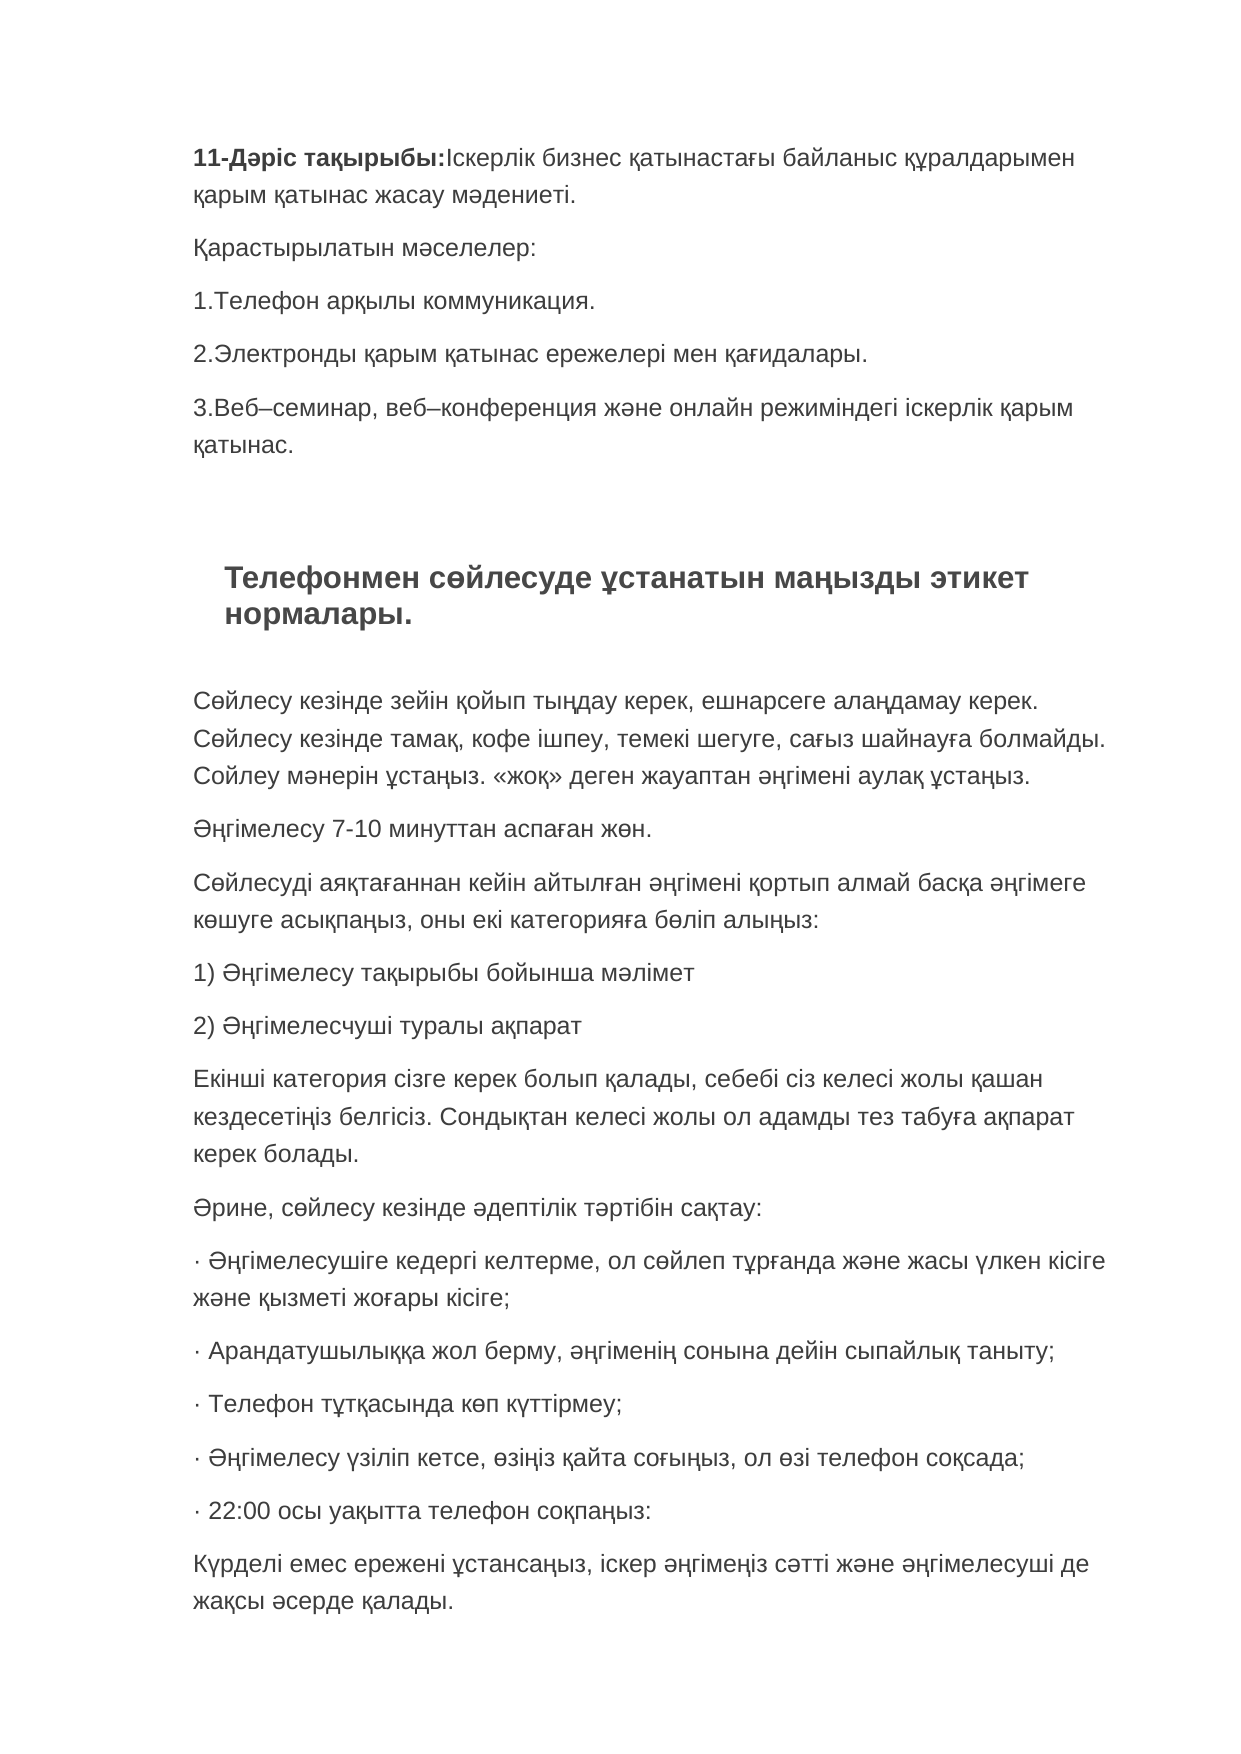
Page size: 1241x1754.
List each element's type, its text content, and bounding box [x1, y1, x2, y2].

text · 22:00 осы уақытта телефон соқпаңыз: [193, 1487, 1136, 1524]
text · Әңгімелесу үзіліп кетсе, өзіңіз қайта соғыңыз, ол өзі телефон соқсада; [193, 1434, 1136, 1471]
text 2.Электронды қарым қатынас ережелері мен қағидалары. [193, 331, 1136, 368]
text 11-Дәріс тақырыбы:Іскерлік бизнес қатынастағы байланыс құралдарымен қарым қатынас жасау мәдениеті. [193, 134, 1136, 209]
text Әңгімелесу 7-10 минуттан аспаған жөн. [193, 806, 1136, 843]
text Телефонмен сөйлесуде ұстанатын маңызды этикет нормалары. [224, 559, 1105, 631]
text 2) Әңгімелесчуші туралы ақпарат [193, 1002, 1136, 1040]
text 1) Әңгімелесу тақырыбы бойынша мәлімет [193, 949, 1136, 987]
text · Әңгімелесушіге кедергі келтерме, ол сөйлеп тұрғанда және жасы үлкен кісіге және қызметі жоғары кісіге; [193, 1237, 1136, 1312]
text · Телефон тұтқасында көп күттірмеу; [193, 1381, 1136, 1418]
text Сөйлесу кезінде зейін қойып тыңдау керек, ешнарсеге алаңдамау керек. Сөйлесу кезінде тамақ, кофе ішпеу, темекі шегуге, сағыз шайнауға болмайды. Сойлеу мәнерін ұстаңыз. «жоқ» деген жауаптан әңгімені аулақ ұстаңыз. [193, 677, 1136, 790]
text 1.Телефон арқылы коммуникация. [193, 277, 1136, 315]
text Әрине, сөйлесу кезінде әдептілік тәртібін сақтау: [193, 1184, 1136, 1221]
text 3.Веб–семинар, веб–конференция және онлайн режиміндегі іскерлік қарым қатынас. [193, 384, 1136, 459]
text Күрделі емес ережені ұстансаңыз, іскер әңгімеңіз сәтті және әңгімелесуші де жақсы әсерде қалады. [193, 1540, 1136, 1615]
text Сөйлесуді аяқтағаннан кейін айтылған әңгімені қортып алмай басқа әңгімеге көшуге асықпаңыз, оны екі категорияға бөліп алыңыз: [193, 859, 1136, 934]
text · Арандатушылыққа жол берму, әңгіменің сонына дейін сыпайлық таныту; [193, 1327, 1136, 1365]
text Екінші категория сізге керек болып қалады, себебі сіз келесі жолы қашан кездесетіңіз белгісіз. Сондықтан келесі жолы ол адамды тез табуға ақпарат керек болады. [193, 1056, 1136, 1168]
text Қарастырылатын мәселелер: [193, 224, 1136, 262]
